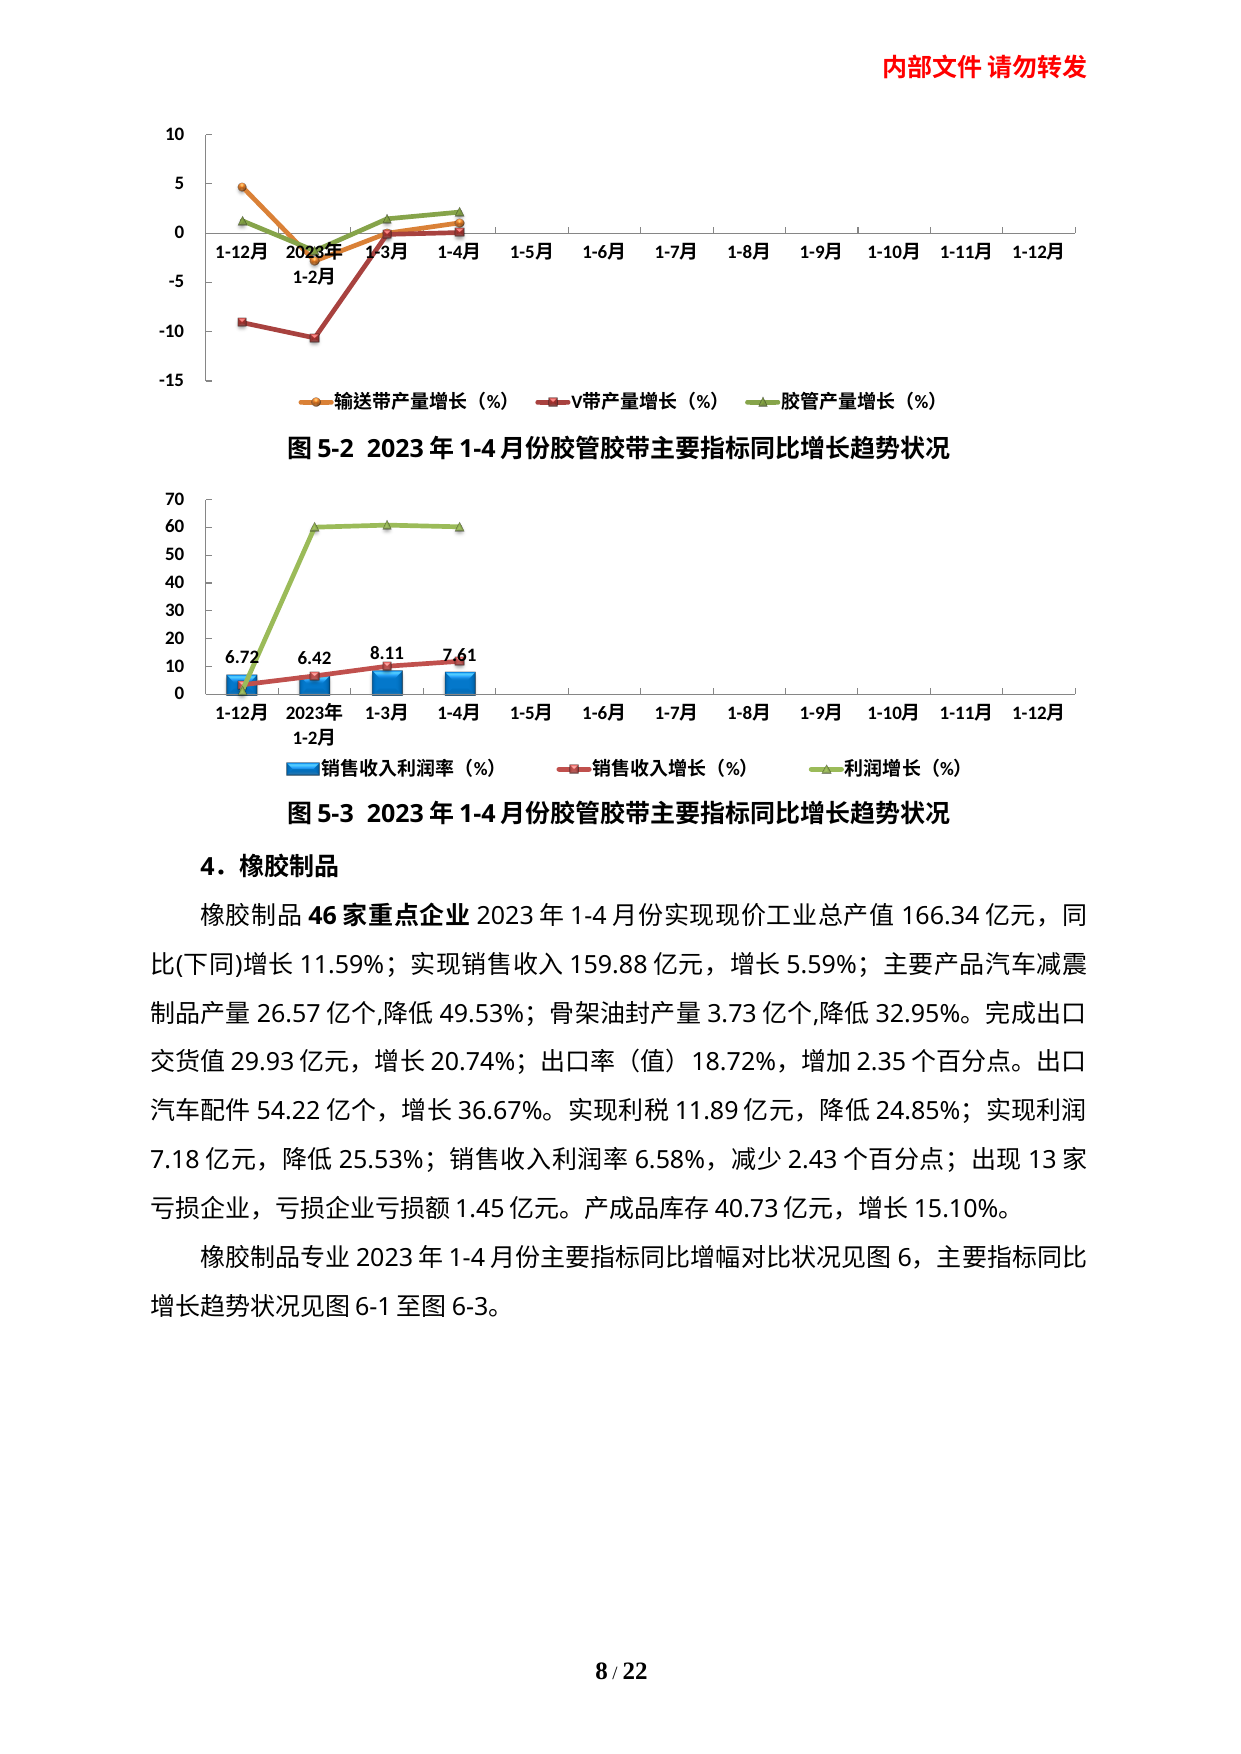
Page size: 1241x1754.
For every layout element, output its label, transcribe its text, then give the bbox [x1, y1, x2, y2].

text 4．橡胶制品 [150, 846, 1087, 883]
text 图5-3 2023年1-4月份胶管胶带主要指标同比增长趋势状况 [150, 794, 1087, 830]
text 橡胶制品46家重点企业2023年1-4月份实现现价工业总产值166.34亿元，同比(下同)增长11.59%；实现销售收入159.88亿元，增长5.59%；主要产品汽车减震制品产量26.57亿个,降低49.53%；骨架油封产量3.73亿个,降低32.95%。完成出口交货值29.93亿元，增长20.74%；出口率（值）18.72%，增加2.35个百分点。出口汽车配件54.22亿个，增长36.67%。实现利税11.89亿元，降低24.85%；实现利润7.18亿元，降低25.53%；销售收入利润率6.58%，减少2.43个百分点；出现13家亏损企业，亏损企业亏损额1.45亿元。产成品库存40.73亿元，增长15.10%。 [150, 895, 1087, 1225]
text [150, 429, 1087, 465]
text 橡胶制品专业2023年1-4月份主要指标同比增幅对比状况见图6，主要指标同比增长趋势状况见图6-1至图6-3。 [150, 1237, 1087, 1322]
